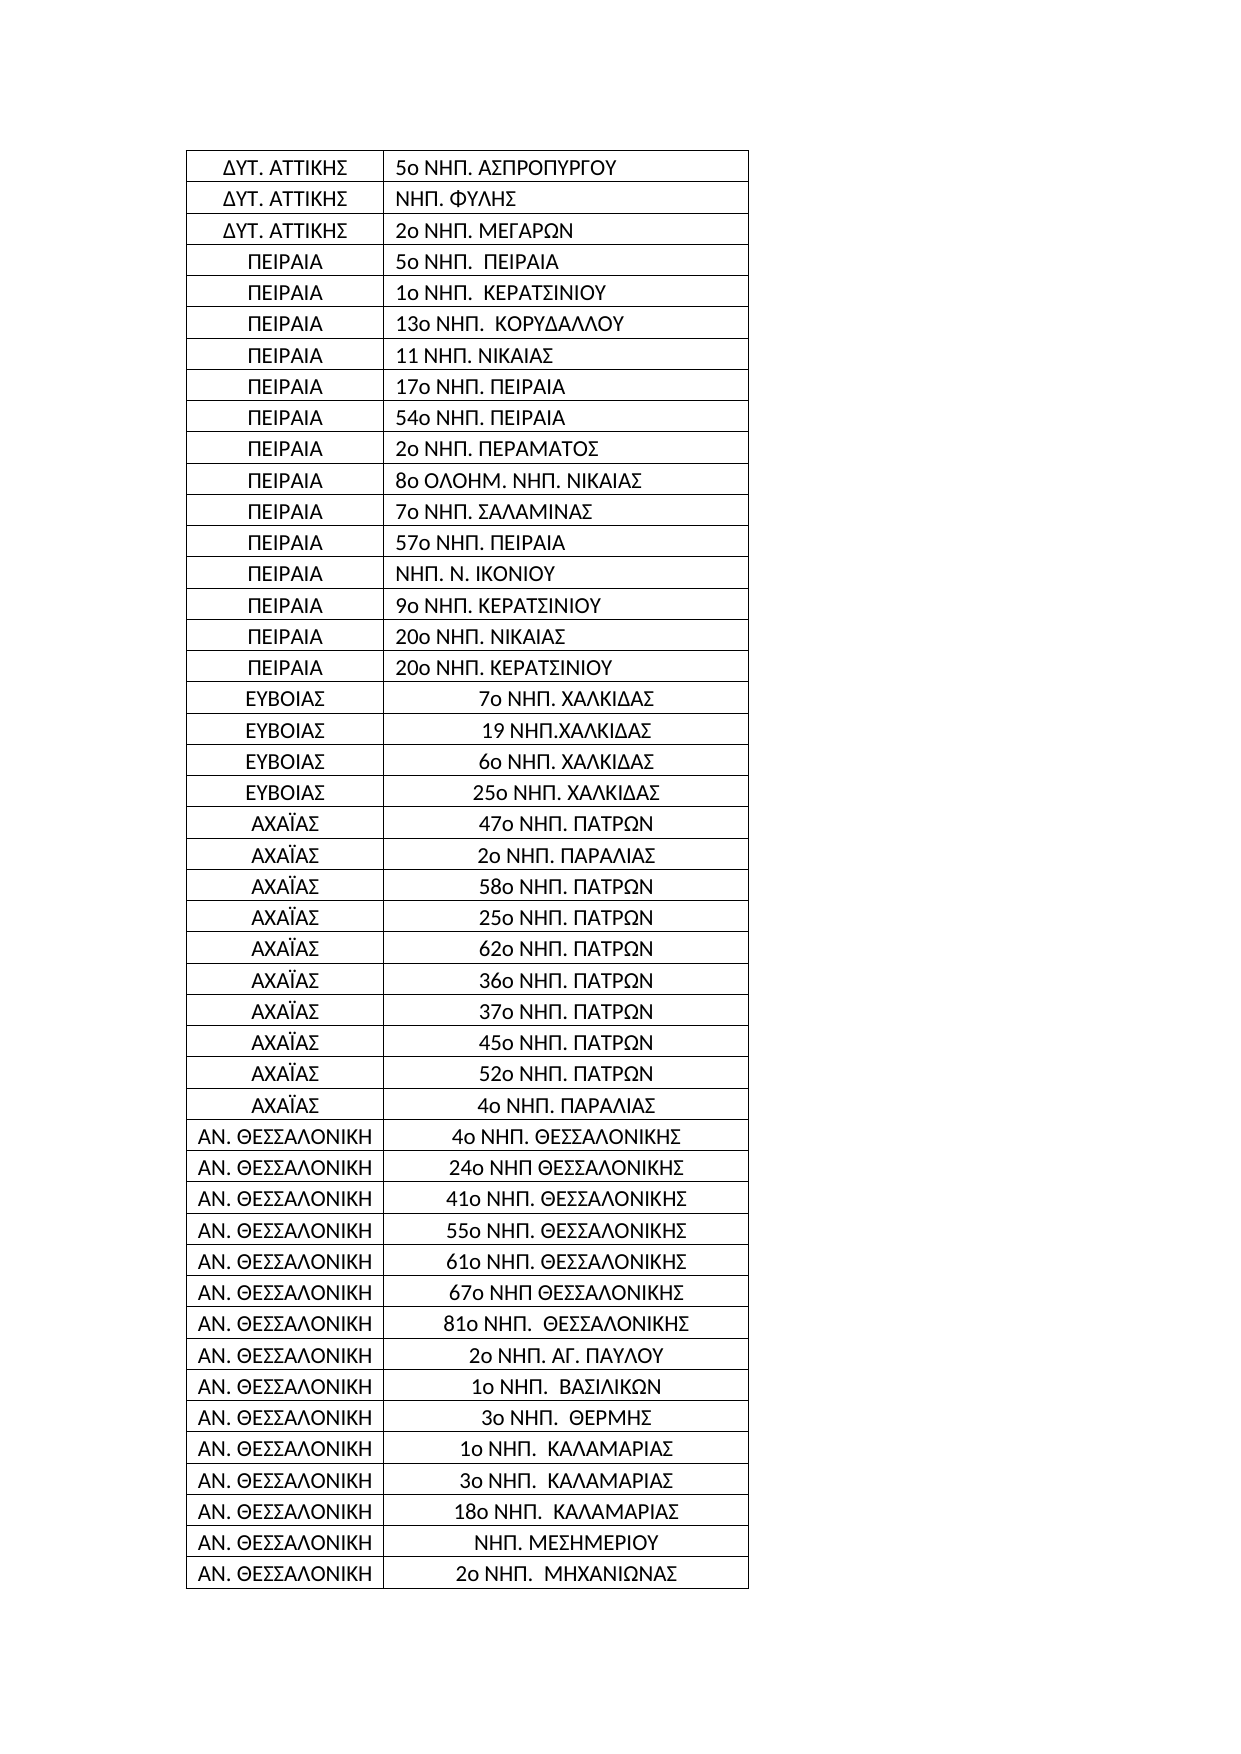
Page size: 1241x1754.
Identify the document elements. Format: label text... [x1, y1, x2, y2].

table_cell ΑΝ. ΘΕΣΣΑΛΟΝΙΚΗ [187, 1401, 383, 1431]
table_cell 2ο ΝΗΠ. ΑΓ. ΠΑΥΛΟΥ [384, 1339, 748, 1369]
table_cell 20ο ΝΗΠ. ΝΙΚΑΙΑΣ [384, 620, 748, 650]
table_cell ΑΧΑΪΑΣ [187, 1026, 383, 1056]
table_cell 2ο ΝΗΠ. ΜΕΓΑΡΩΝ [384, 214, 748, 244]
table_cell ΔΥΤ. ΑΤΤΙΚΗΣ [187, 151, 383, 181]
table_cell 11 ΝΗΠ. ΝΙΚΑΙΑΣ [384, 339, 748, 369]
table_cell 2ο ΝΗΠ. ΠΕΡΑΜΑΤΟΣ [384, 432, 748, 462]
table_cell 57ο ΝΗΠ. ΠΕΙΡΑΙΑ [384, 526, 748, 556]
table_cell 1ο ΝΗΠ. ΚΕΡΑΤΣΙΝΙΟΥ [384, 276, 748, 306]
table_cell 8ο ΟΛΟΗΜ. ΝΗΠ. ΝΙΚΑΙΑΣ [384, 464, 748, 494]
table_cell 61ο ΝΗΠ. ΘΕΣΣΑΛΟΝΙΚΗΣ [384, 1245, 748, 1275]
table_cell ΑΧΑΪΑΣ [187, 839, 383, 869]
table_cell 4ο ΝΗΠ. ΘΕΣΣΑΛΟΝΙΚΗΣ [384, 1120, 748, 1150]
table_cell 47ο ΝΗΠ. ΠΑΤΡΩΝ [384, 807, 748, 837]
table_cell 67ο ΝΗΠ ΘΕΣΣΑΛΟΝΙΚΗΣ [384, 1276, 748, 1306]
table_cell ΠΕΙΡΑΙΑ [187, 339, 383, 369]
table_cell 2ο ΝΗΠ. ΠΑΡΑΛΙΑΣ [384, 839, 748, 869]
table_cell ΕΥΒΟΙΑΣ [187, 714, 383, 744]
table_cell ΕΥΒΟΙΑΣ [187, 682, 383, 712]
table_cell ΠΕΙΡΑΙΑ [187, 307, 383, 337]
table_cell 3ο ΝΗΠ. ΚΑΛΑΜΑΡΙΑΣ [384, 1464, 748, 1494]
table_cell 5ο ΝΗΠ. ΑΣΠΡΟΠΥΡΓΟΥ [384, 151, 748, 181]
table_cell ΑΝ. ΘΕΣΣΑΛΟΝΙΚΗ [187, 1464, 383, 1494]
table_cell ΠΕΙΡΑΙΑ [187, 589, 383, 619]
table_cell 17ο ΝΗΠ. ΠΕΙΡΑΙΑ [384, 370, 748, 400]
table_cell 25ο ΝΗΠ. ΧΑΛΚΙΔΑΣ [384, 776, 748, 806]
table_cell 9ο ΝΗΠ. ΚΕΡΑΤΣΙΝΙΟΥ [384, 589, 748, 619]
table_cell 7ο ΝΗΠ. ΣΑΛΑΜΙΝΑΣ [384, 495, 748, 525]
table_cell 13ο ΝΗΠ. ΚΟΡΥΔΑΛΛΟΥ [384, 307, 748, 337]
table_cell 41ο ΝΗΠ. ΘΕΣΣΑΛΟΝΙΚΉΣ [384, 1182, 748, 1212]
table_cell ΠΕΙΡΑΙΑ [187, 276, 383, 306]
table_cell ΑΝ. ΘΕΣΣΑΛΟΝΙΚΗ [187, 1182, 383, 1212]
table_cell 37ο ΝΗΠ. ΠΑΤΡΩΝ [384, 995, 748, 1025]
table_cell 55ο ΝΗΠ. ΘΕΣΣΑΛΟΝΙΚΗΣ [384, 1214, 748, 1244]
table_cell ΑΝ. ΘΕΣΣΑΛΟΝΙΚΗ [187, 1495, 383, 1525]
table_cell 25ο ΝΗΠ. ΠΑΤΡΩΝ [384, 901, 748, 931]
table_cell ΠΕΙΡΑΙΑ [187, 557, 383, 587]
table_cell 2ο ΝΗΠ. ΜΗΧΑΝΙΩΝΑΣ [384, 1557, 748, 1587]
table_cell 62ο ΝΗΠ. ΠΑΤΡΩΝ [384, 932, 748, 962]
table_cell ΑΧΑΪΑΣ [187, 995, 383, 1025]
table_cell ΑΝ. ΘΕΣΣΑΛΟΝΙΚΗ [187, 1245, 383, 1275]
table_cell 6ο ΝΗΠ. ΧΑΛΚΙΔΑΣ [384, 745, 748, 775]
table_cell ΕΥΒΟΙΑΣ [187, 776, 383, 806]
table_cell 1ο ΝΗΠ. ΚΑΛΑΜΑΡΙΑΣ [384, 1432, 748, 1462]
table_cell 5ο NHΠ. ΠΕΙΡΑΙΑ [384, 245, 748, 275]
table_cell ΑΝ. ΘΕΣΣΑΛΟΝΙΚΗ [187, 1120, 383, 1150]
table_cell ΑΧΑΪΑΣ [187, 1089, 383, 1119]
table_cell ΕΥΒΟΙΑΣ [187, 745, 383, 775]
table_cell 19 ΝΗΠ.ΧΑΛΚΙΔΑΣ [384, 714, 748, 744]
table_cell 58ο ΝΗΠ. ΠΑΤΡΩΝ [384, 870, 748, 900]
table_cell ΠΕΙΡΑΙΑ [187, 245, 383, 275]
table_cell ΑΝ. ΘΕΣΣΑΛΟΝΙΚΗ [187, 1432, 383, 1462]
table_cell ΑΧΑΪΑΣ [187, 932, 383, 962]
table_cell 81ο ΝΗΠ. ΘΕΣΣΑΛΟΝΙΚΗΣ [384, 1307, 748, 1337]
table_cell 45ο ΝΗΠ. ΠΑΤΡΩΝ [384, 1026, 748, 1056]
table_cell ΑΝ. ΘΕΣΣΑΛΟΝΙΚΗ [187, 1526, 383, 1556]
table_cell ΠΕΙΡΑΙΑ [187, 651, 383, 681]
table_cell 18ο ΝΗΠ. ΚΑΛΑΜΑΡΙΑΣ [384, 1495, 748, 1525]
table_cell ΠΕΙΡΑΙΑ [187, 526, 383, 556]
table_cell ΠΕΙΡΑΙΑ [187, 495, 383, 525]
table_cell ΑΧΑΪΑΣ [187, 870, 383, 900]
table_cell ΑΧΑΪΑΣ [187, 807, 383, 837]
table_cell ΑΝ. ΘΕΣΣΑΛΟΝΙΚΗ [187, 1370, 383, 1400]
table_cell ΑΧΑΪΑΣ [187, 901, 383, 931]
table_cell 24ο ΝΗΠ ΘΕΣΣΑΛΟΝΙΚΗΣ [384, 1151, 748, 1181]
table_cell ΝΗΠ. ΦΥΛΗΣ [384, 182, 748, 212]
table_cell ΑΧΑΪΑΣ [187, 964, 383, 994]
table_cell ΑΝ. ΘΕΣΣΑΛΟΝΙΚΗ [187, 1151, 383, 1181]
table_cell ΔΥΤ. ΑΤΤΙΚΗΣ [187, 182, 383, 212]
table_cell ΠΕΙΡΑΙΑ [187, 464, 383, 494]
table_cell ΠΕΙΡΑΙΑ [187, 370, 383, 400]
table_cell ΝΗΠ. Ν. ΙΚΟΝΙΟΥ [384, 557, 748, 587]
table_cell ΑΝ. ΘΕΣΣΑΛΟΝΙΚΗ [187, 1339, 383, 1369]
table_cell ΠΕΙΡΑΙΑ [187, 620, 383, 650]
table_cell 54ο ΝΗΠ. ΠΕΙΡΑΙΑ [384, 401, 748, 431]
table_cell ΠΕΙΡΑΙΑ [187, 401, 383, 431]
table_cell ΠΕΙΡΑΙΑ [187, 432, 383, 462]
table_cell ΔΥΤ. ΑΤΤΙΚΗΣ [187, 214, 383, 244]
table_cell ΑΝ. ΘΕΣΣΑΛΟΝΙΚΗ [187, 1214, 383, 1244]
table_cell 52ο ΝΗΠ. ΠΑΤΡΩΝ [384, 1057, 748, 1087]
table_cell 3ο ΝΗΠ. ΘΕΡΜΗΣ [384, 1401, 748, 1431]
table_cell 20ο ΝΗΠ. ΚΕΡΑΤΣΙΝΙΟΥ [384, 651, 748, 681]
table_cell ΝΗΠ. ΜΕΣΗΜΕΡΙΟΥ [384, 1526, 748, 1556]
table_cell ΑΝ. ΘΕΣΣΑΛΟΝΙΚΗ [187, 1307, 383, 1337]
table_cell 7ο ΝΗΠ. ΧΑΛΚΙΔΑΣ [384, 682, 748, 712]
table_cell ΑΝ. ΘΕΣΣΑΛΟΝΙΚΗ [187, 1276, 383, 1306]
table_cell 1ο ΝΗΠ. ΒΑΣΙΛΙΚΩΝ [384, 1370, 748, 1400]
table_cell 36ο ΝΗΠ. ΠΑΤΡΩΝ [384, 964, 748, 994]
table_cell 4ο ΝΗΠ. ΠΑΡΑΛΙΑΣ [384, 1089, 748, 1119]
table_cell ΑΝ. ΘΕΣΣΑΛΟΝΙΚΗ [187, 1557, 383, 1587]
table_cell ΑΧΑΪΑΣ [187, 1057, 383, 1087]
